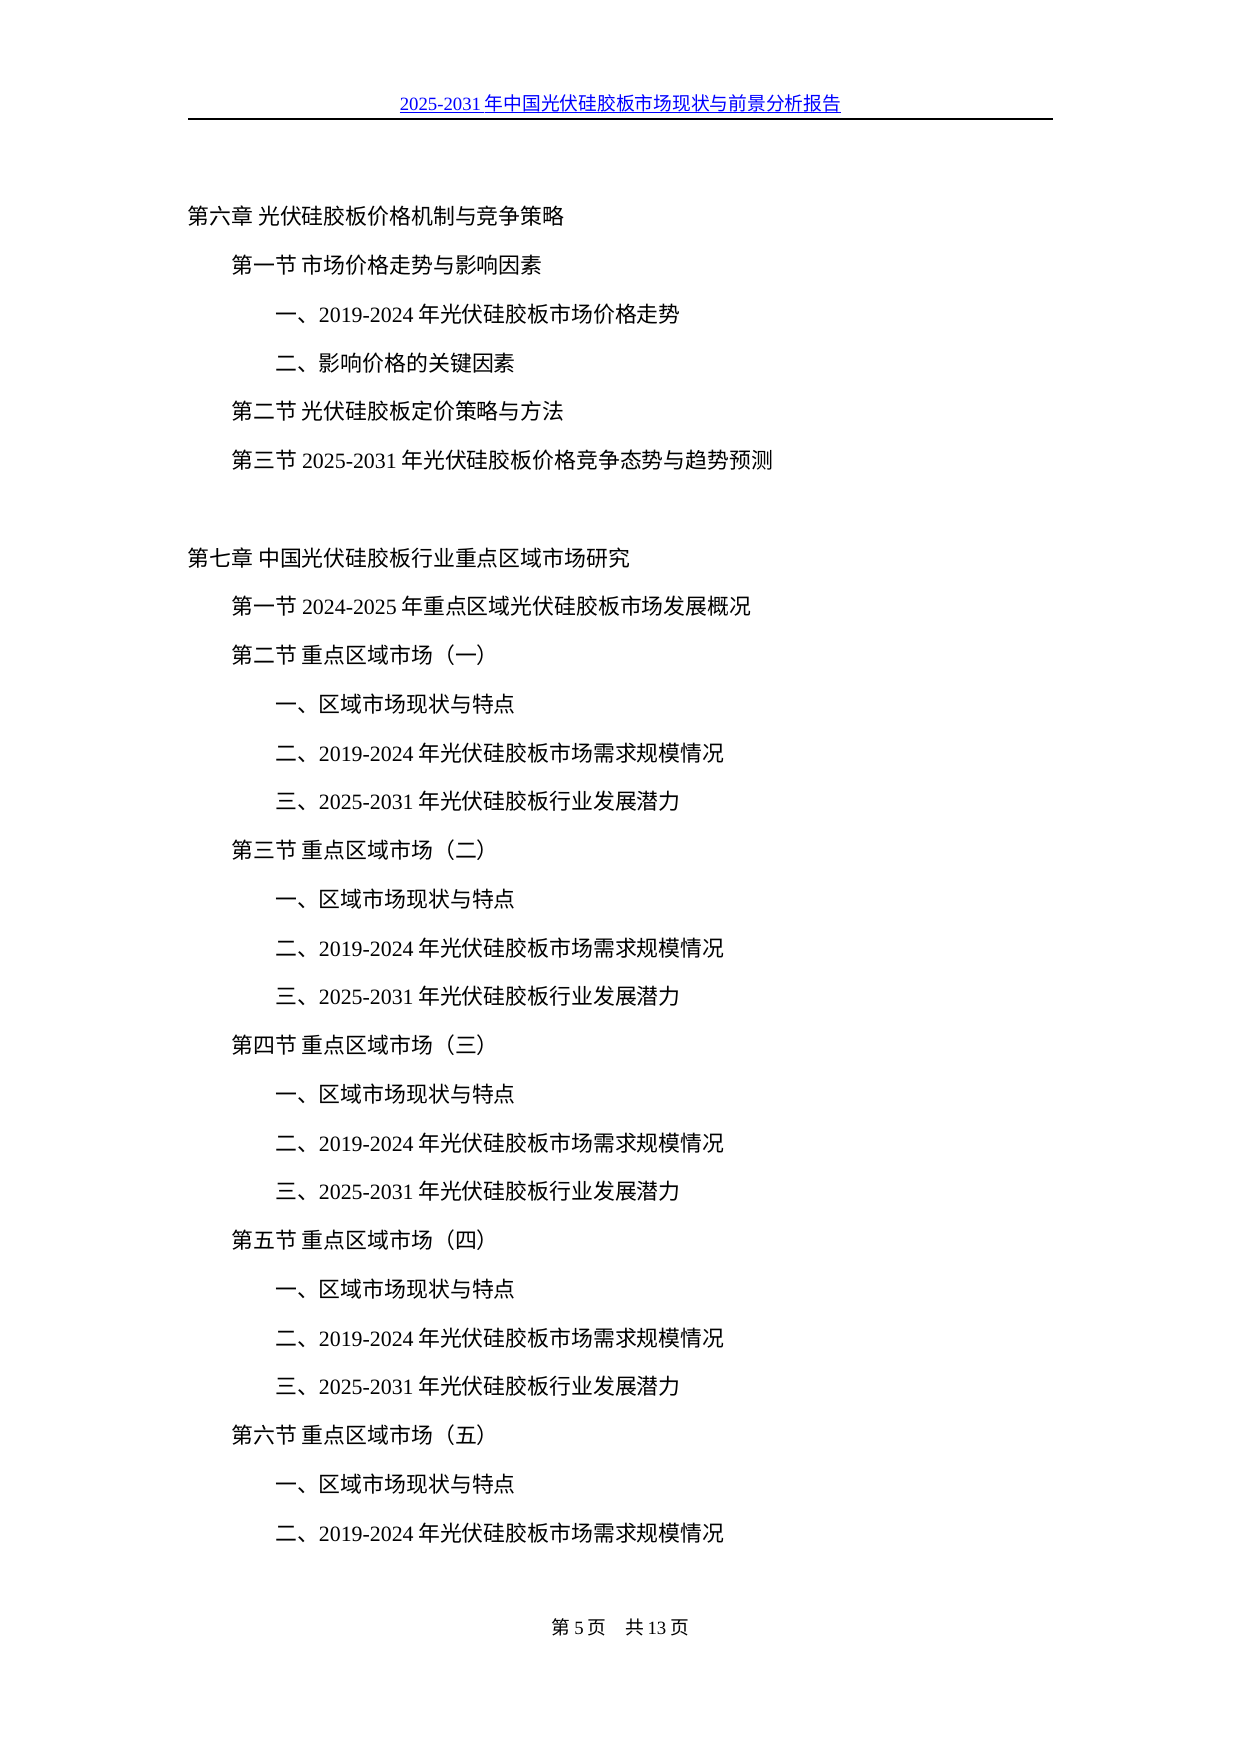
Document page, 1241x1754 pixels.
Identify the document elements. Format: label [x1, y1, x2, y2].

text [187, 150, 1053, 1548]
